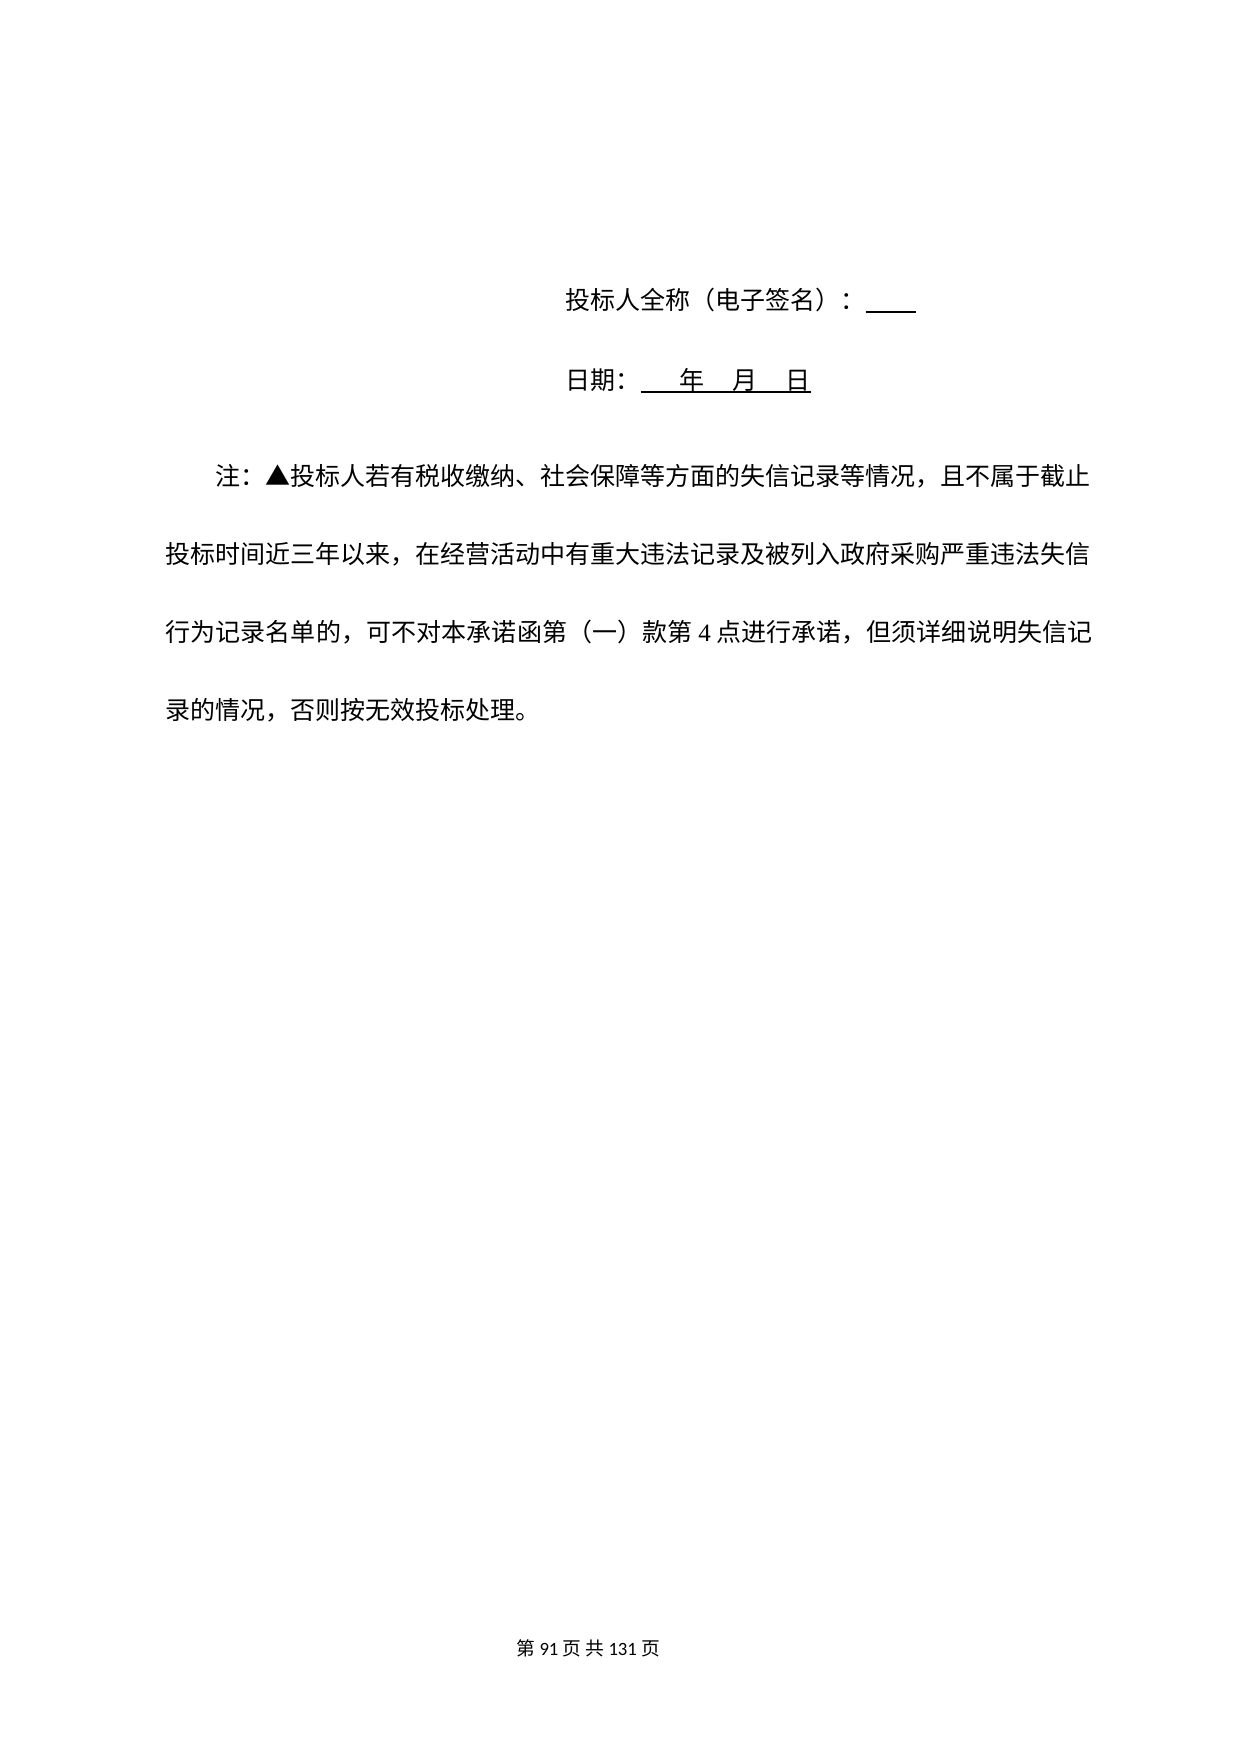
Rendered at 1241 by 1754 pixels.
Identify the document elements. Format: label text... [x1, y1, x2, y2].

text 日期： 年 月 日 [165, 351, 1092, 399]
text 投标人全称（电子签名）： [165, 280, 1092, 317]
text 注：▲投标人若有税收缴纳、社会保障等方面的失信记录等情况，且不属于截止投标时间近三年以来，在经营活动中有重大违法记录及被列入政府采购严重违法失信行为记录名单的，可不对本承诺函第（一）款第4点进行承诺，但须详细说明失信记录的情况，否则按无效投标处理。 [165, 442, 1092, 741]
